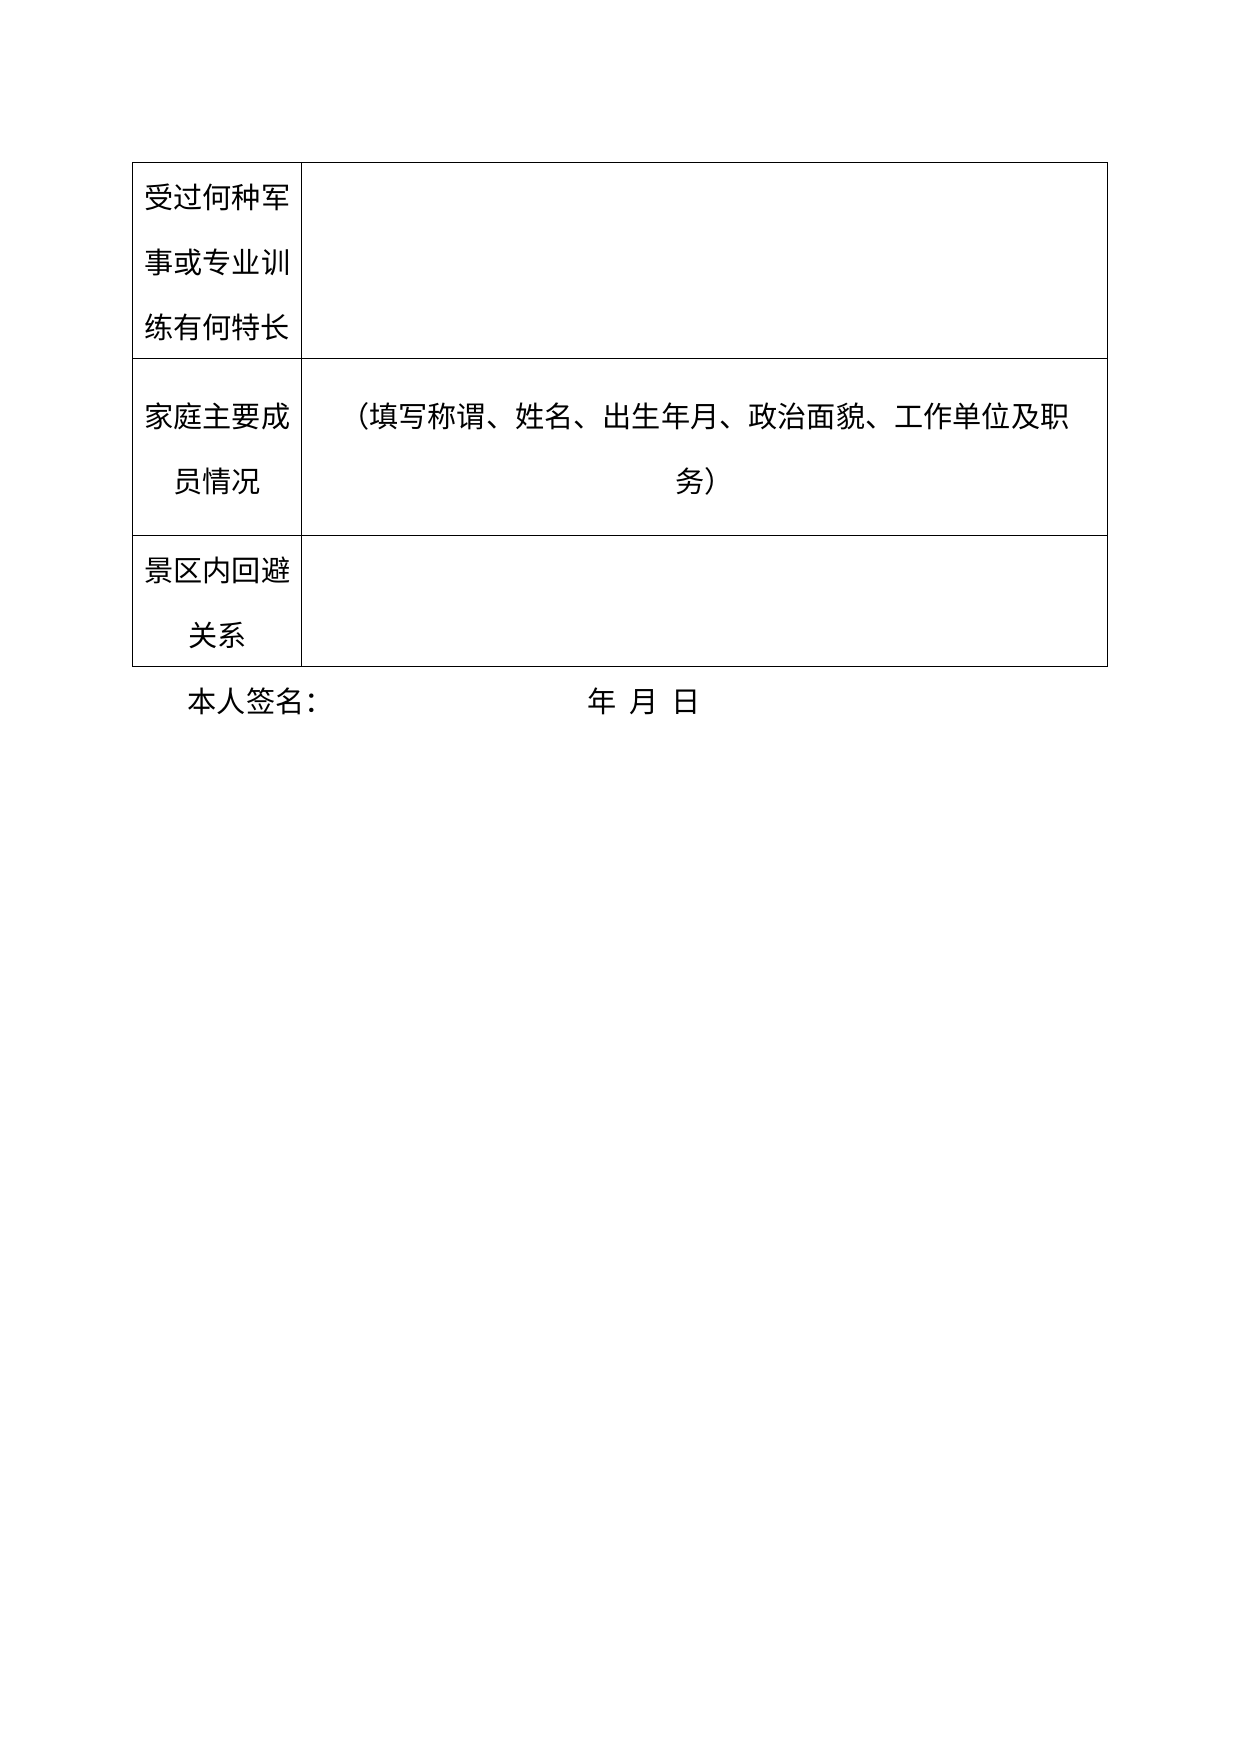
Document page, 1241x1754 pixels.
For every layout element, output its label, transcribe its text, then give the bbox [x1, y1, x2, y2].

table_cell 受过何种军事或专业训练有何特长 [133, 163, 301, 358]
table_cell 家庭主要成员情况 [133, 359, 301, 535]
table_cell 景区内回避关系 [133, 536, 301, 666]
table_cell [302, 536, 1107, 666]
text 本人签名： 年 月 日 [187, 667, 1053, 732]
table_cell （填写称谓、姓名、出生年月、政治面貌、工作单位及职务） [302, 359, 1107, 535]
table_cell [302, 163, 1107, 358]
